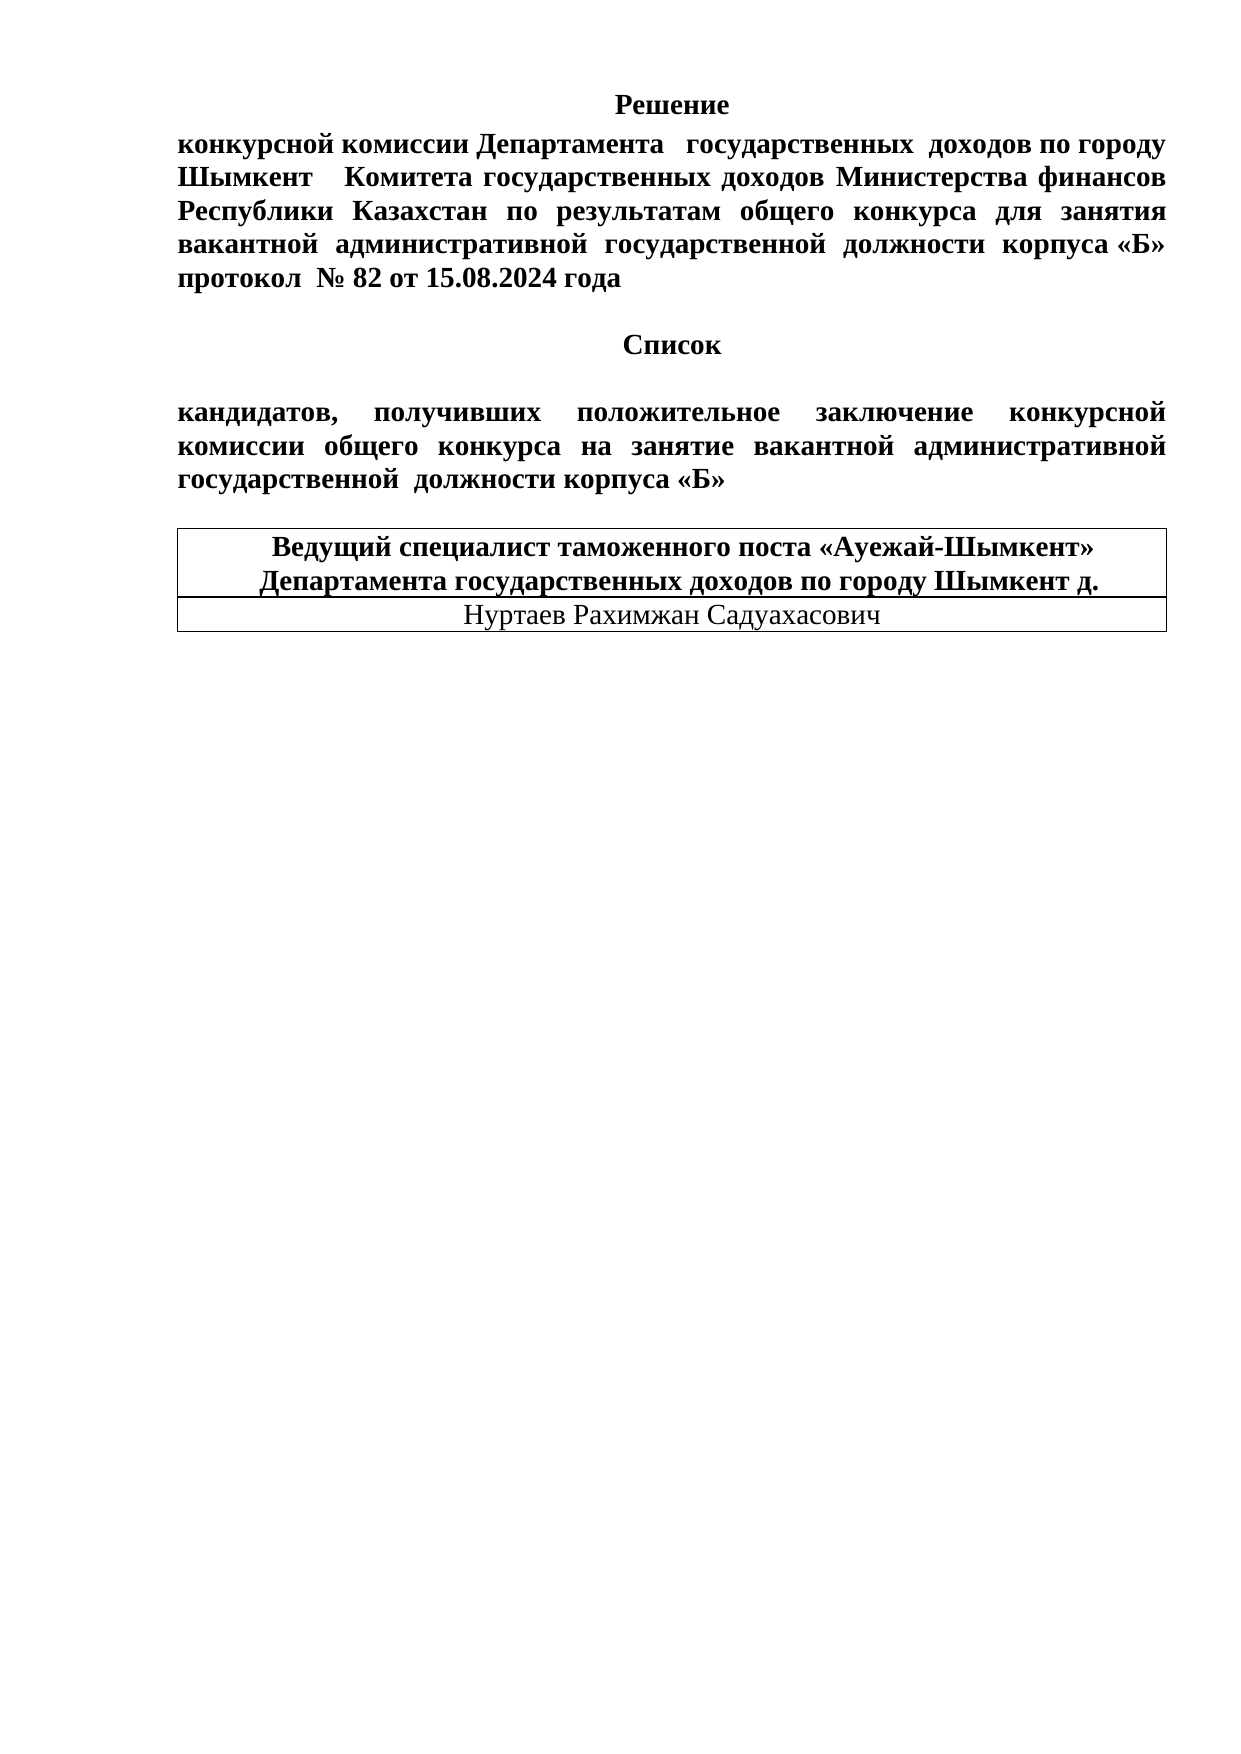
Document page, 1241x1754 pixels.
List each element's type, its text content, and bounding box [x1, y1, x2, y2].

text кандидатов, получивших положительное заключение конкурсной комиссии общего конкурса на занятие вакантной административной государственной должности корпуса «Б» [177, 394, 1167, 495]
text Список [177, 327, 1167, 361]
text конкурсной комиссии Департамента государственных доходов по городу Шымкент Комитета государственных доходов Министерства финансов Республики Казахстан по результатам общего конкурса для занятия вакантной административной государственной должности корпуса «Б» протокол № 82 от 15.08.2024 года [177, 126, 1167, 293]
text Решение [177, 87, 1167, 121]
table_cell Нуртаев Рахимжан Садуахасович [178, 598, 1166, 631]
table_header Ведущий специалист таможенного поста «Ауежай-Шымкент» Департамента государственных доходов по городу Шымкент д. [178, 529, 1166, 596]
